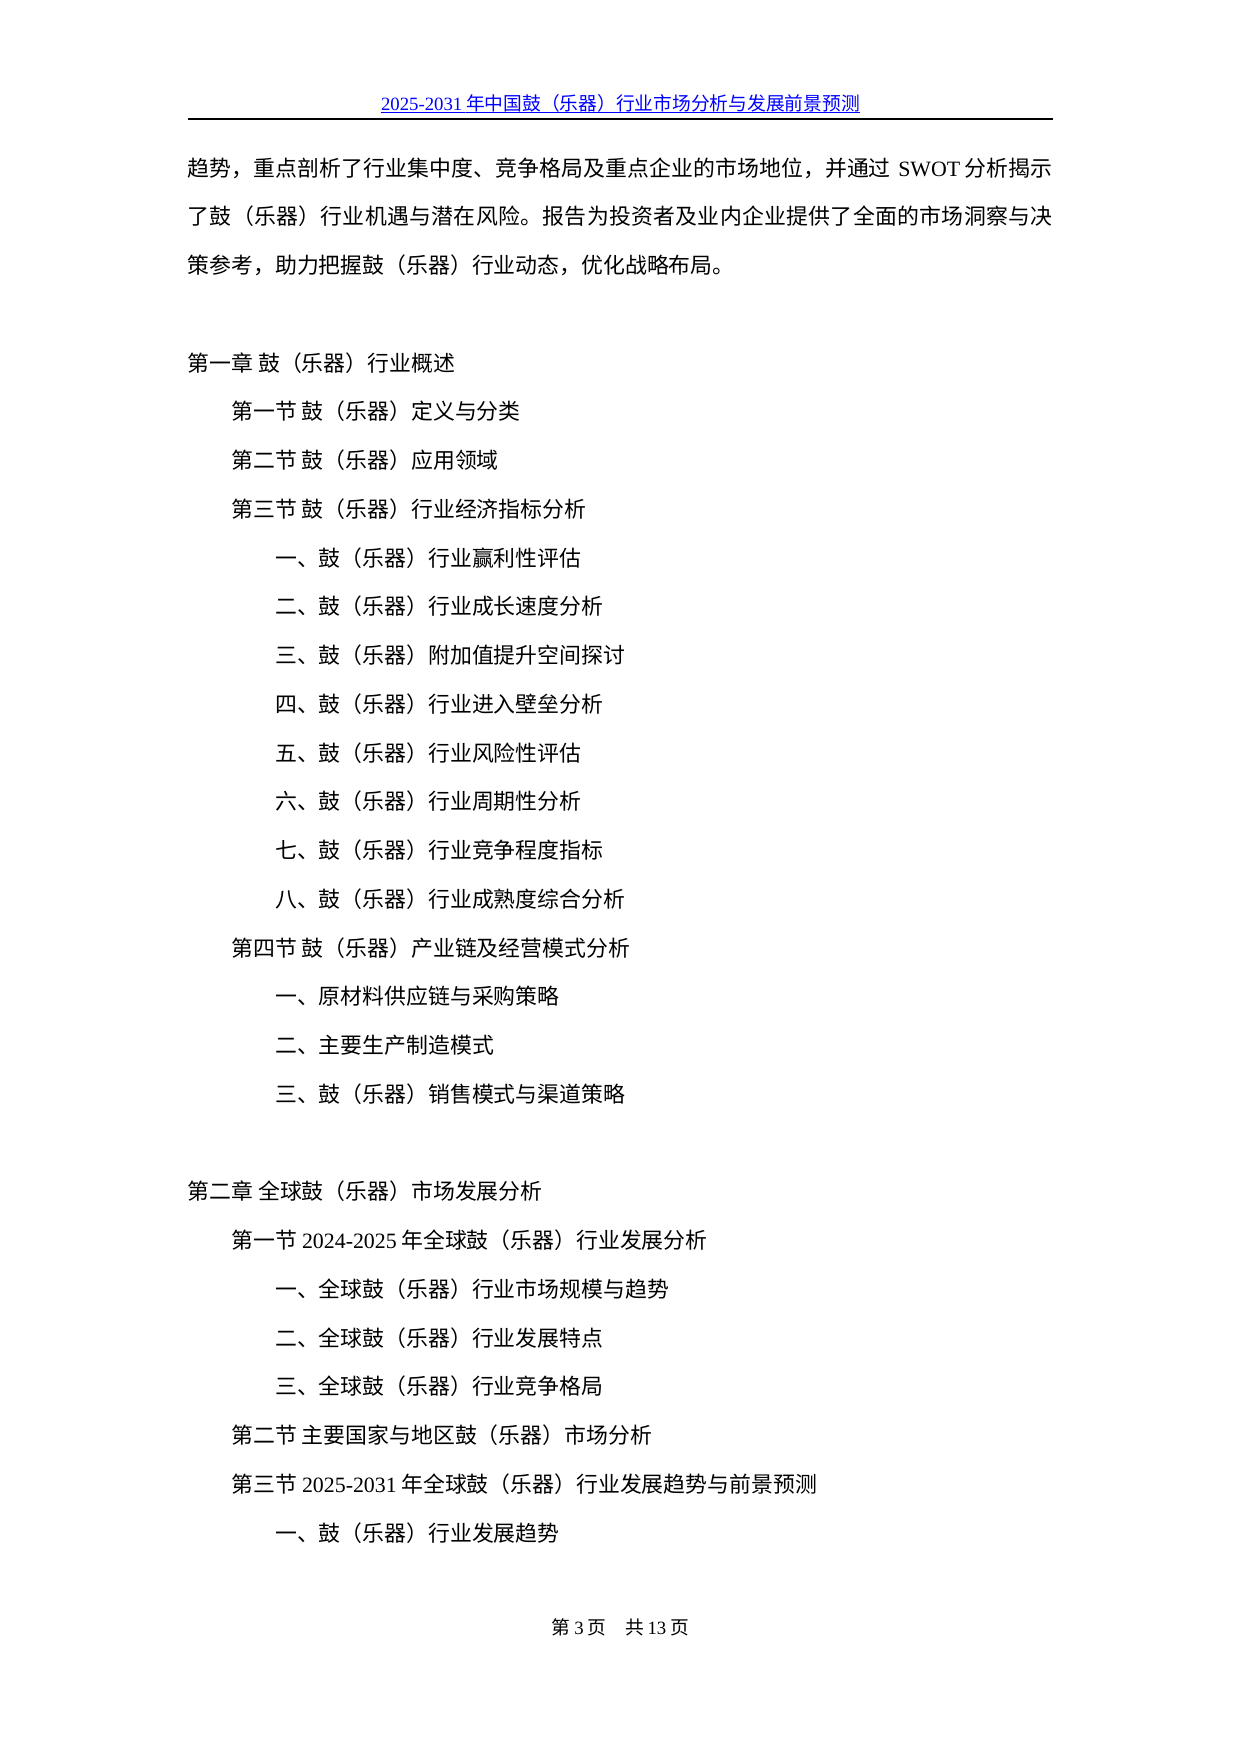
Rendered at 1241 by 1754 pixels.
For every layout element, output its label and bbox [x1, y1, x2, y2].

text [187, 150, 1053, 1548]
